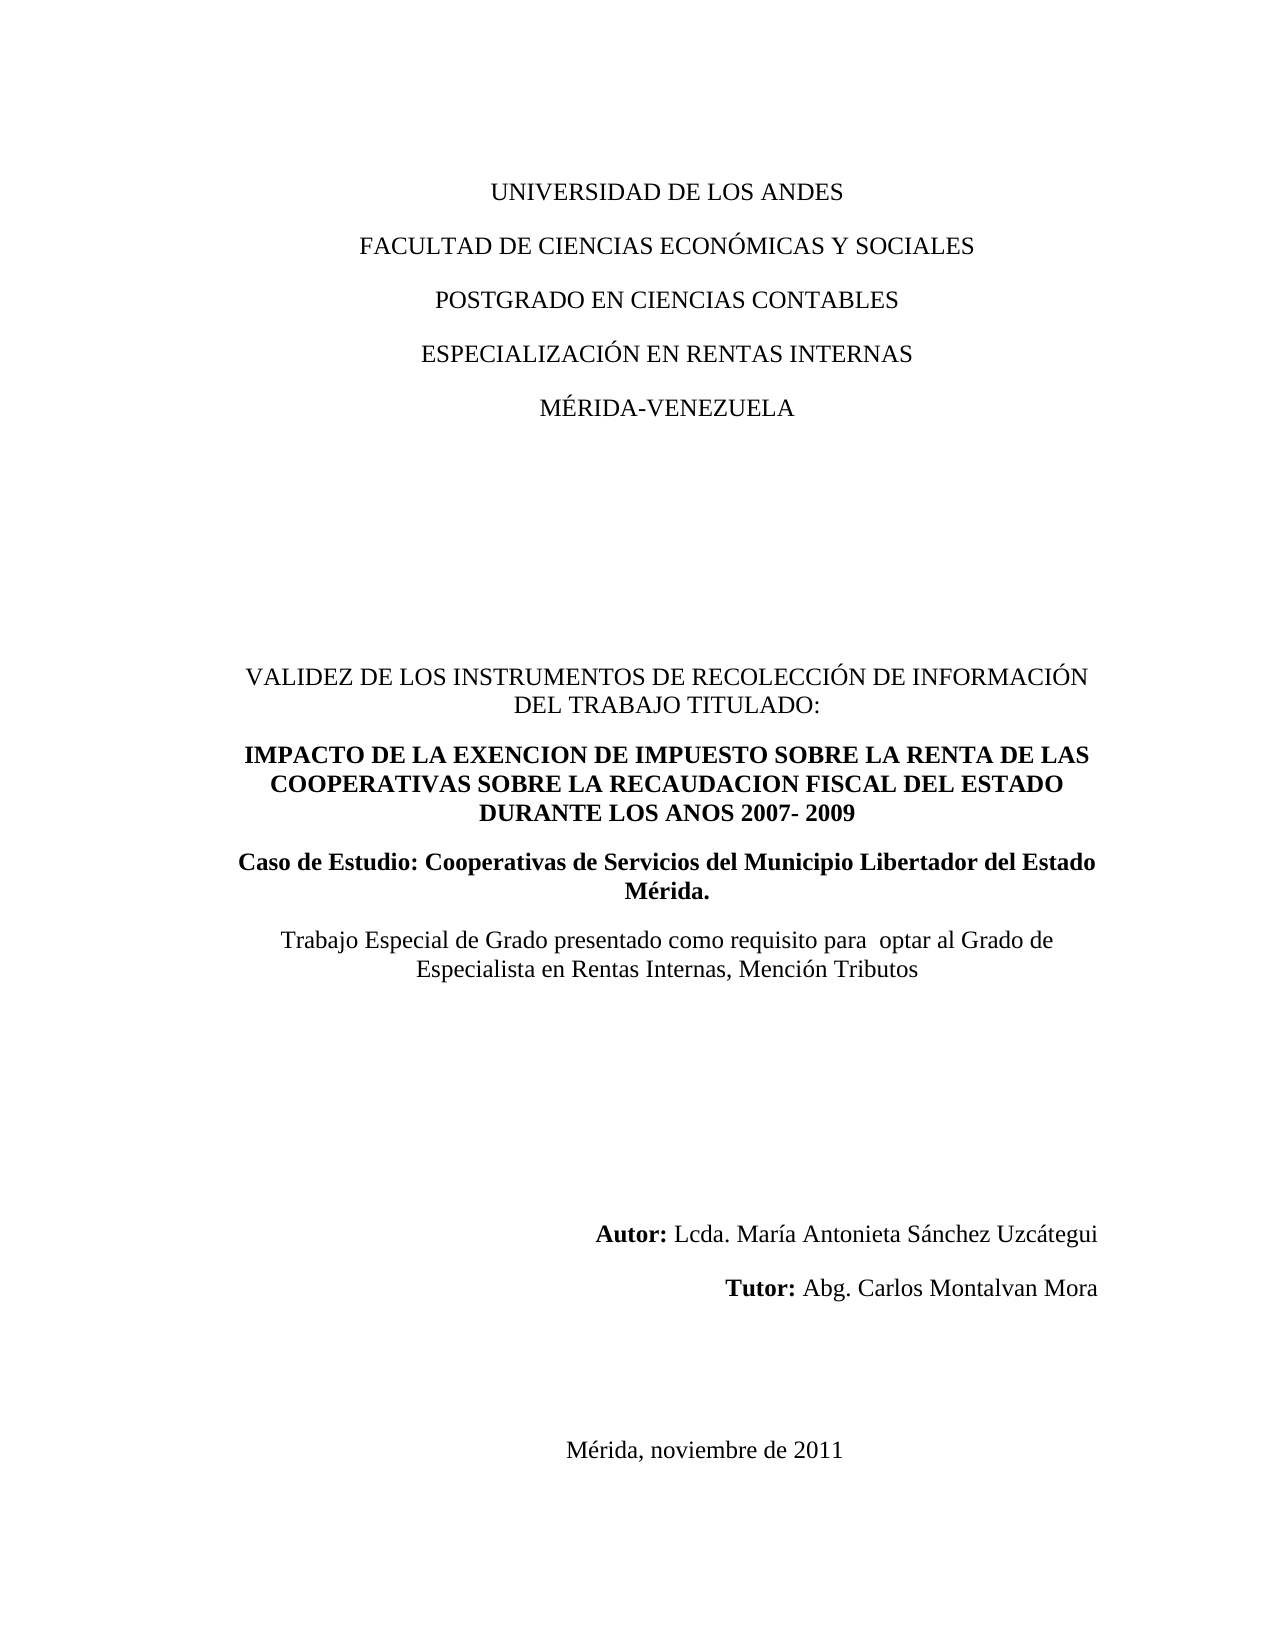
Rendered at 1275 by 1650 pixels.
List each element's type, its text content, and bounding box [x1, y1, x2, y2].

text UNIVERSIDAD DE LOS ANDES [236, 177, 1098, 206]
text MÉRIDA-VENEZUELA [236, 393, 1098, 421]
text Tutor: Abg. Carlos Montalvan Mora [236, 1273, 1098, 1302]
text Trabajo Especial de Grado presentado como requisito para optar al Grado de Especialista en Rentas Internas, Mención Tributos [236, 926, 1098, 983]
text FACULTAD DE CIENCIAS ECONÓMICAS Y SOCIALES [236, 231, 1098, 260]
text VALIDEZ DE LOS INSTRUMENTOS DE RECOLECCIÓN DE INFORMACIÓN DEL TRABAJO TITULADO: [236, 662, 1098, 719]
text IMPACTO DE IMPUESTO SOBRE LA RENTA DE LAS COOPERATIVAS SOBRE LA RECAUDACION FISCAL DEL ESTADO DURANTE LOS ANOS 2007- 2009 [236, 740, 1098, 826]
text Caso de Estudio: Cooperativas de Servicios del Municipio Libertador del Estado Mérida. [236, 847, 1098, 905]
text Autor: Lcda. María Antonieta Sánchez Uzcátegui [236, 1219, 1098, 1248]
text ESPECIALIZACIÓN EN RENTAS INTERNAS [236, 339, 1098, 367]
text Mérida, noviembre de 2011 [236, 1435, 1098, 1463]
text POSTGRADO EN CIENCIAS CONTABLES [236, 285, 1098, 314]
